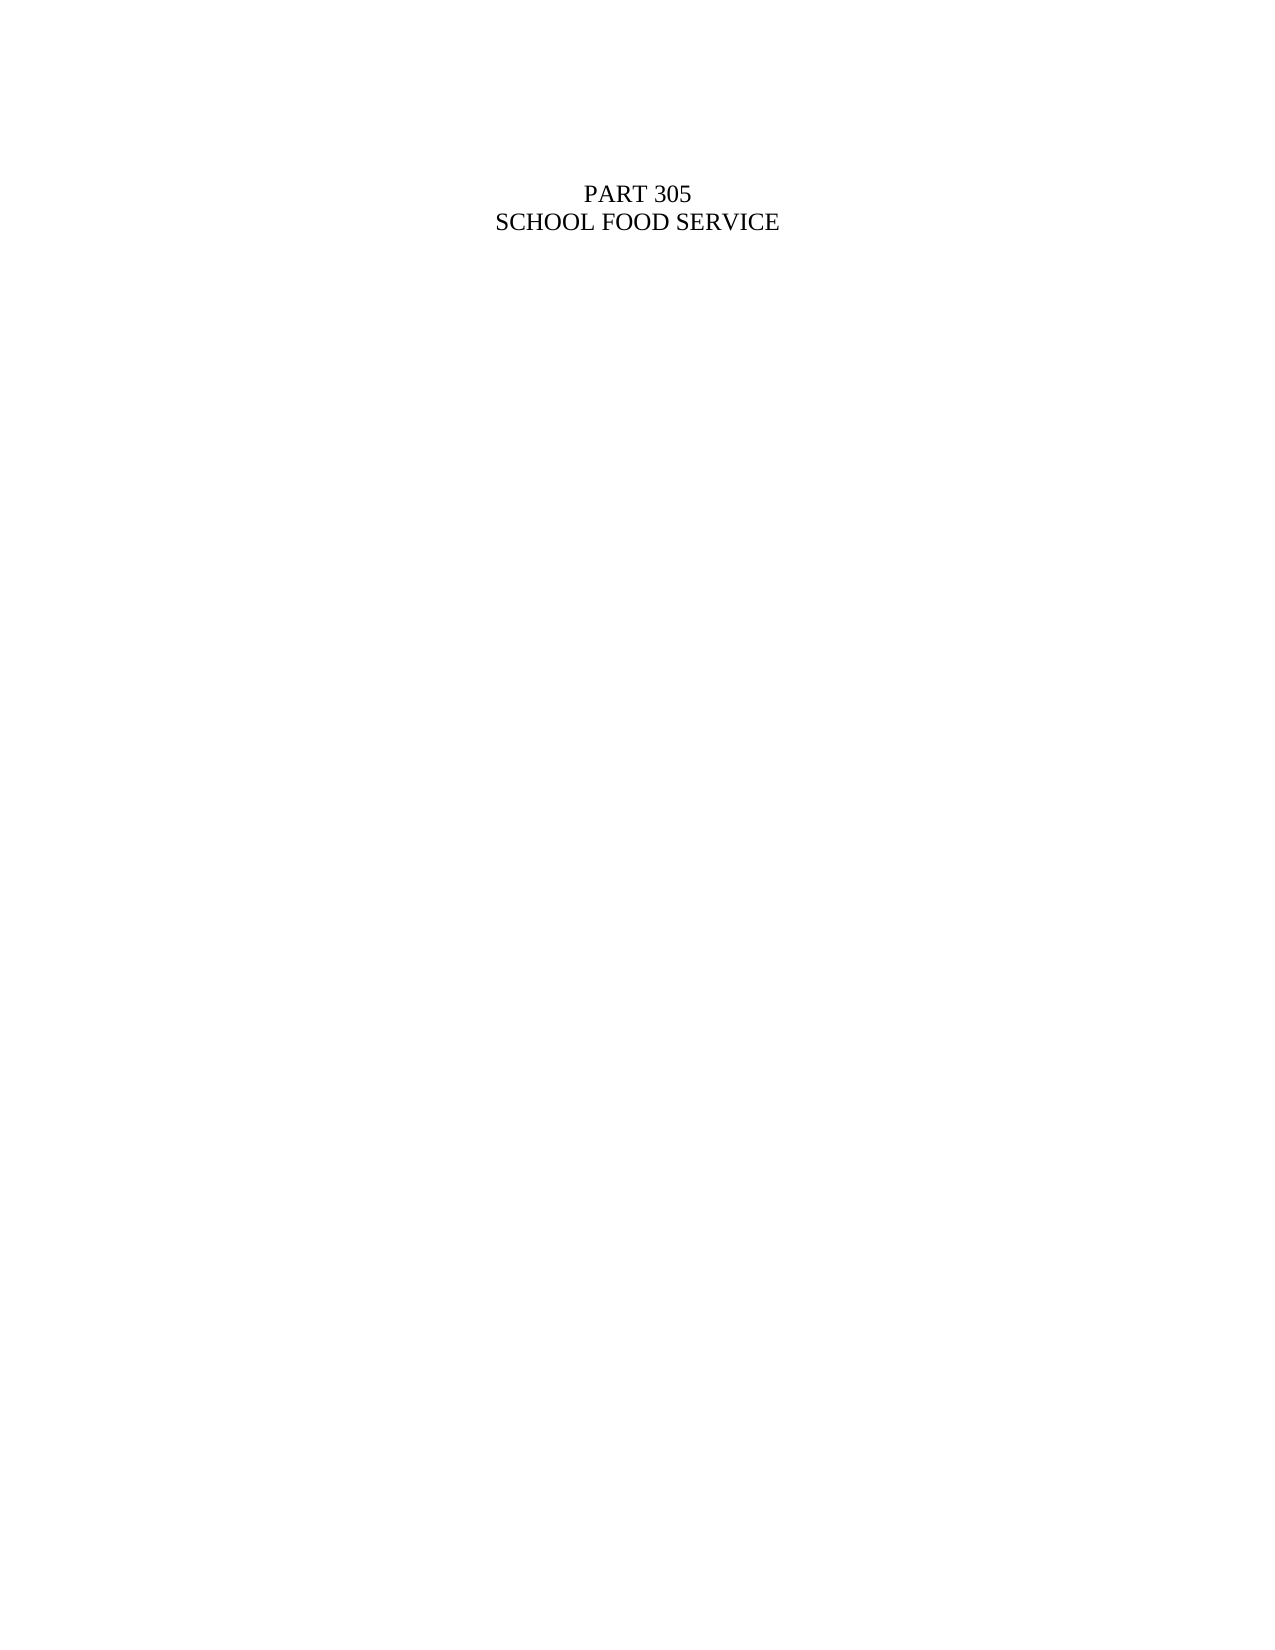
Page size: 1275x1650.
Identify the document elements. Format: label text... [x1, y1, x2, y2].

text PART 305 [150, 179, 1125, 207]
text SCHOOL FOOD SERVICE [150, 207, 1125, 236]
